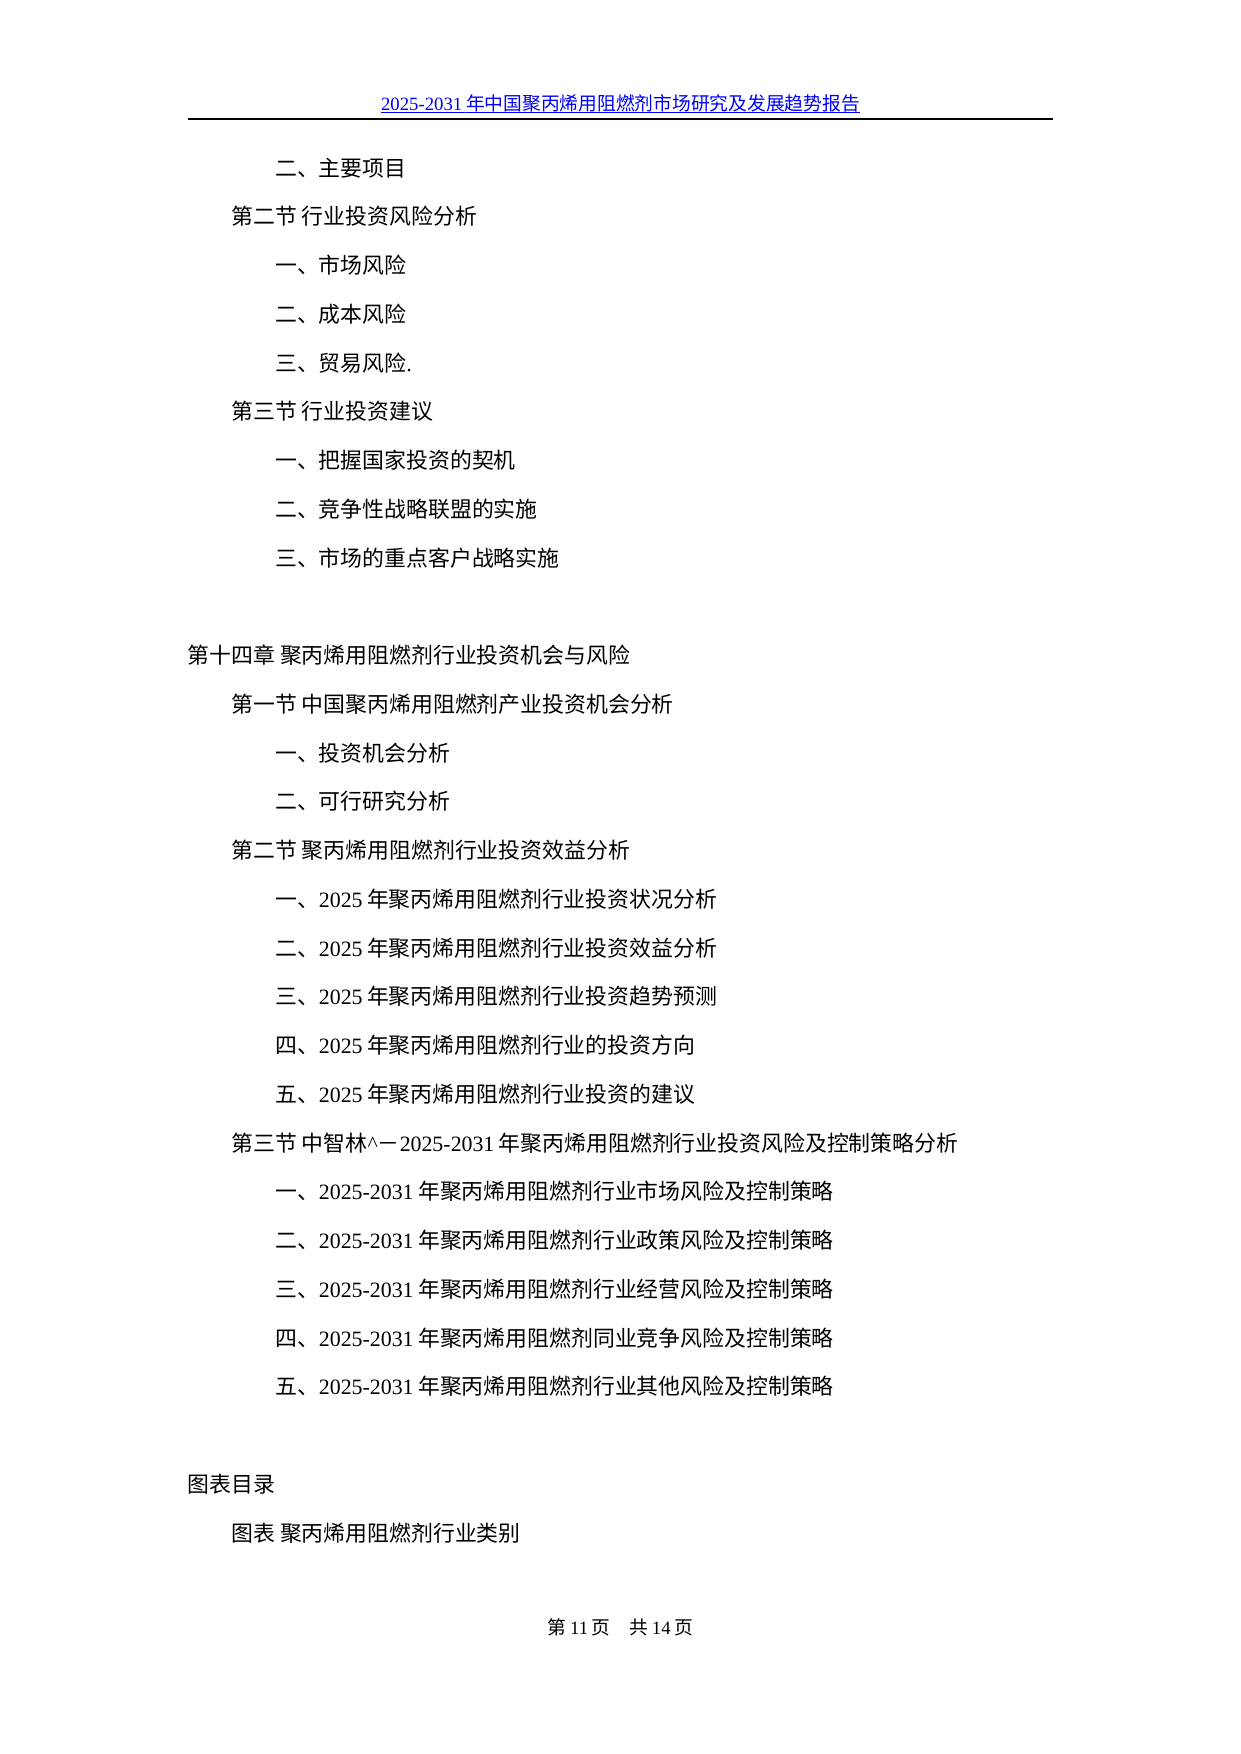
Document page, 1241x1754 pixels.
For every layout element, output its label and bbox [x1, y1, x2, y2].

text [187, 150, 1053, 1548]
